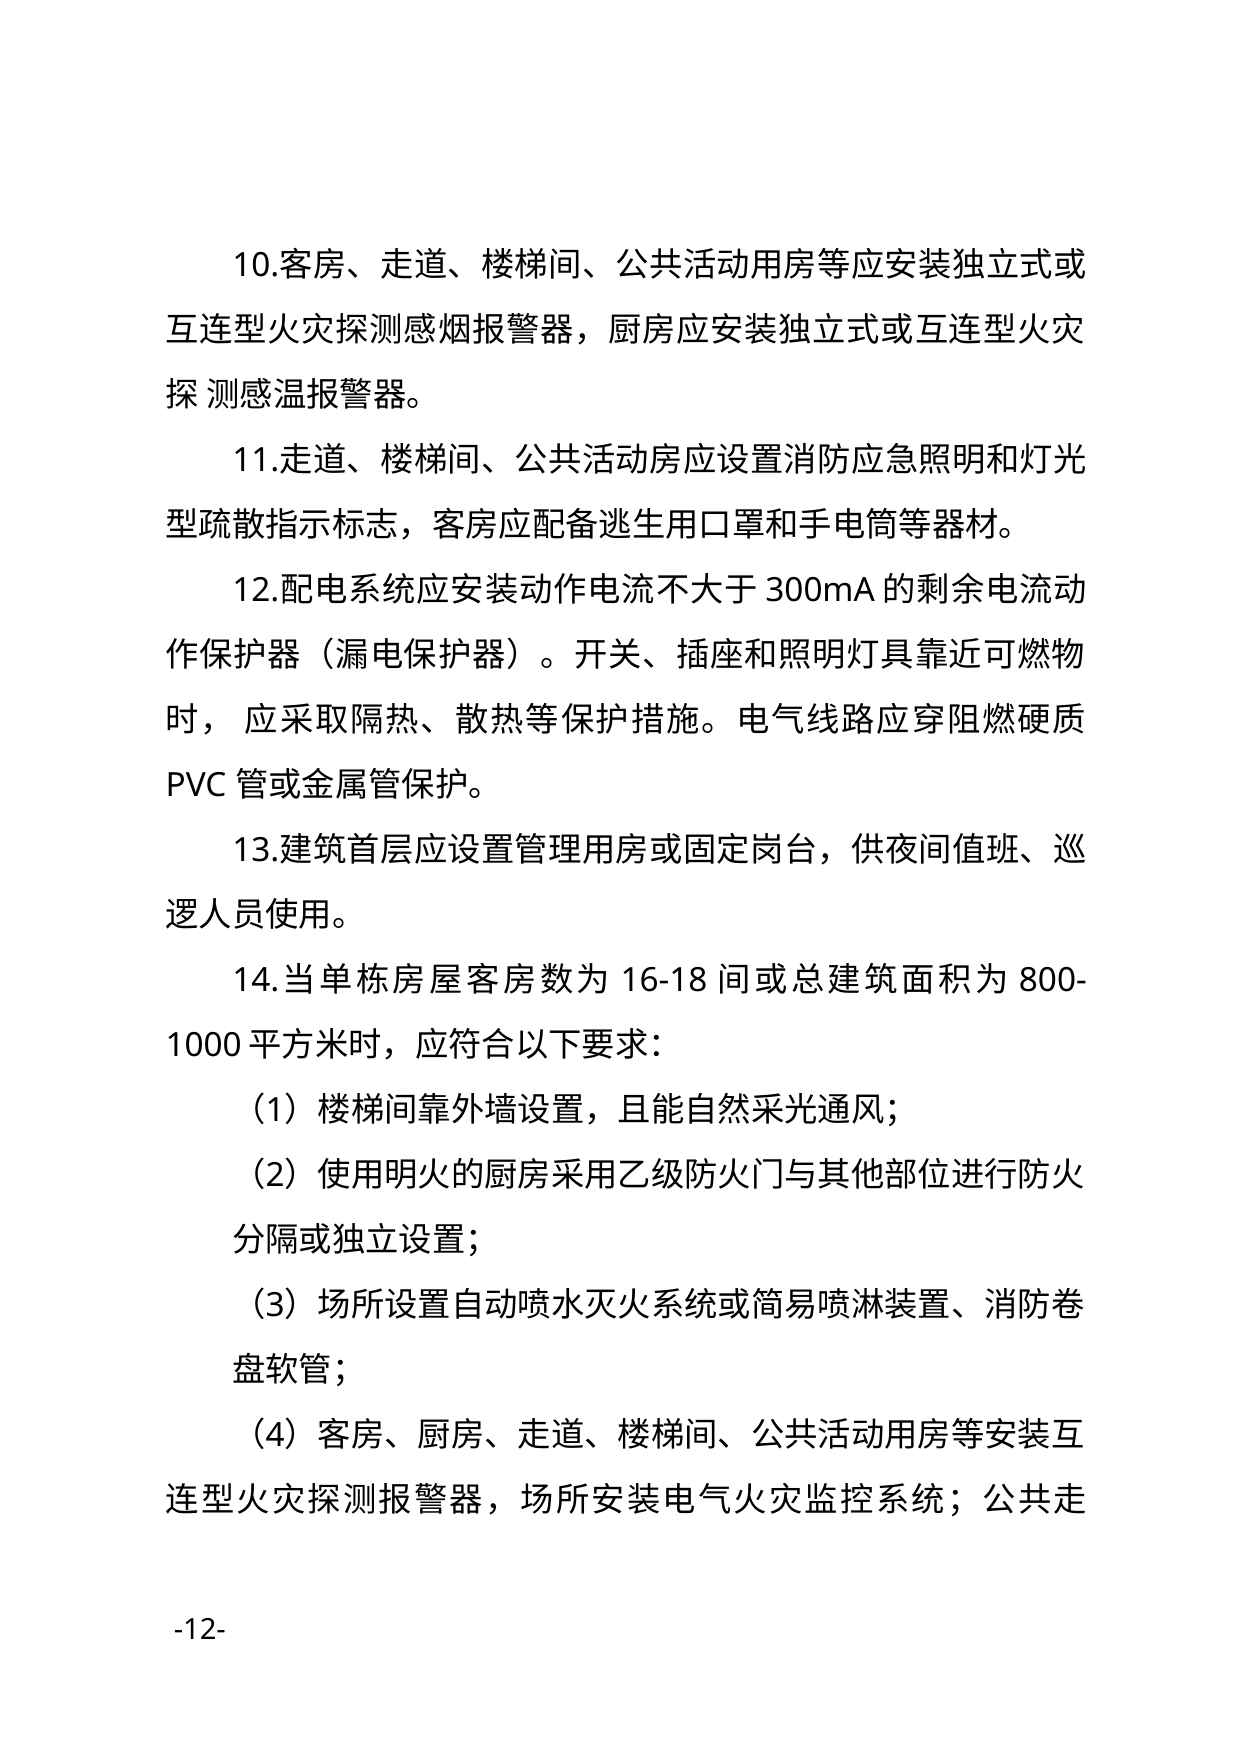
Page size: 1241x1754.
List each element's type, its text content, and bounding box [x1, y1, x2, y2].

text （2）使用明火的厨房采用乙级防火门与其他部位进行防火 [165, 1140, 1087, 1205]
text 13.建筑首层应设置管理用房或固定岗台，供夜间值班、巡 逻人员使用。 [165, 815, 1087, 945]
text 14.当单栋房屋客房数为16-18间或总建筑面积为800-1000平方米时，应符合以下要求： [165, 945, 1087, 1075]
text 12.配电系统应安装动作电流不大于300mA的剩余电流动作保护器（漏电保护器）。开关、插座和照明灯具靠近可燃物时， 应采取隔热、散热等保护措施。电气线路应穿阻燃硬质 PVC 管或金属管保护。 [165, 555, 1087, 815]
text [165, 1400, 1087, 1530]
text （1）楼梯间靠外墙设置，且能自然采光通风； [165, 1075, 1087, 1140]
text 盘软管； [165, 1335, 1087, 1400]
text 10.客房、走道、楼梯间、公共活动用房等应安装独立式或 互连型火灾探测感烟报警器，厨房应安装独立式或互连型火灾探 测感温报警器。 [165, 230, 1087, 425]
text 11.走道、楼梯间、公共活动房应设置消防应急照明和灯光 型疏散指示标志，客房应配备逃生用口罩和手电筒等器材。 [165, 425, 1087, 555]
text （3）场所设置自动喷水灭火系统或简易喷淋装置、消防卷 [165, 1270, 1087, 1335]
text 分隔或独立设置； [165, 1205, 1087, 1270]
